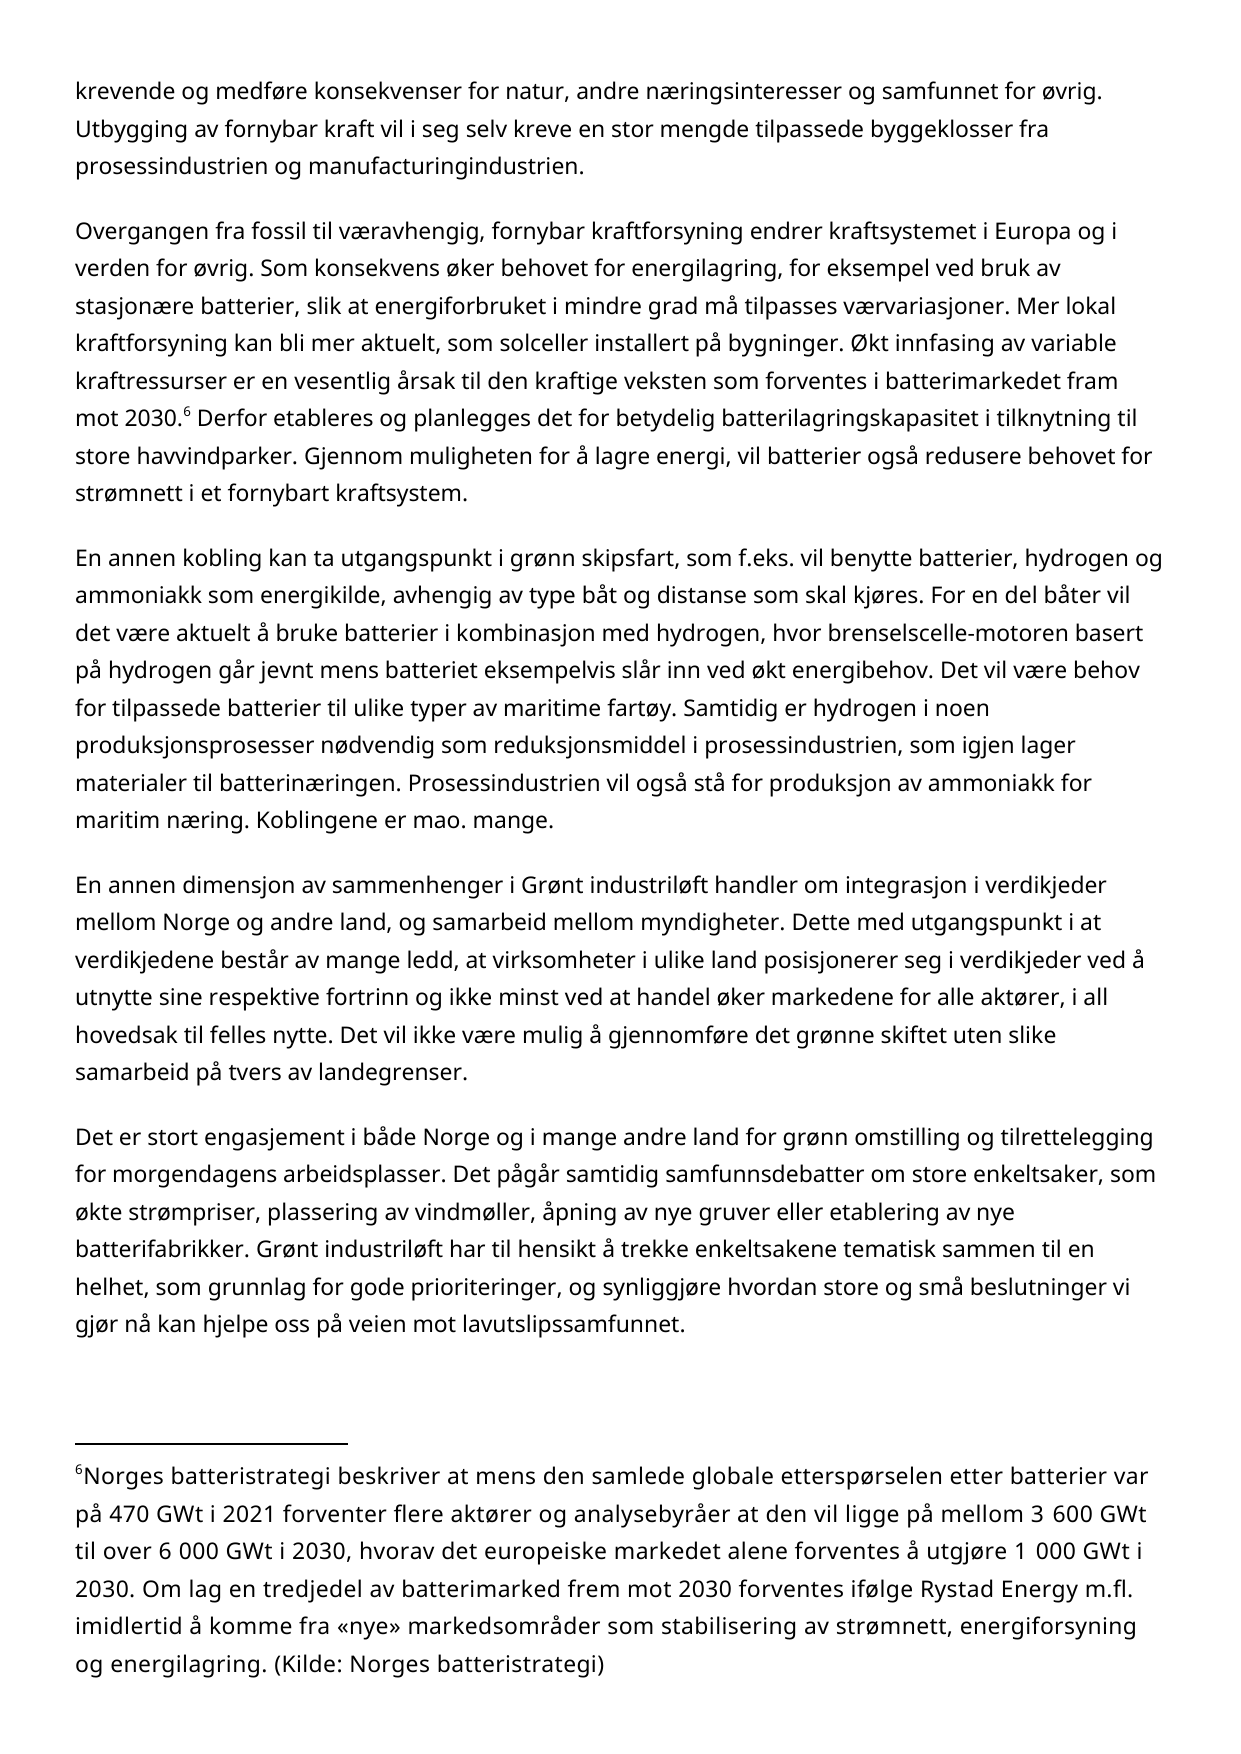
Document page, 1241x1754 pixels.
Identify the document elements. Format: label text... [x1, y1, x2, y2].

text En annen dimensjon av sammenhenger i Grønt industriløft handler om integrasjon i verdikjeder mellom Norge og andre land, og samarbeid mellom myndigheter. Dette med utgangspunkt i at verdikjedene består av mange ledd, at virksomheter i ulike land posisjonerer seg i verdikjeder ved å utnytte sine respektive fortrinn og ikke minst ved at handel øker markedene for alle aktører, i all hovedsak til felles nytte. Det vil ikke være mulig å gjennomføre det grønne skiftet uten slike samarbeid på tvers av landegrenser. [75, 869, 1165, 1087]
text Overgangen fra fossil til væravhengig, fornybar kraftforsyning endrer kraftsystemet i Europa og i verden for øvrig. Som konsekvens øker behovet for energilagring, for eksempel ved bruk av stasjonære batterier, slik at energiforbruket i mindre grad må tilpasses værvariasjoner. Mer lokal kraftforsyning kan bli mer aktuelt, som solceller installert på bygninger. Økt innfasing av variable kraftressurser er en vesentlig årsak til den kraftige veksten som forventes i batterimarkedet fram mot 2030. Derfor etableres og planlegges det for betydelig batterilagringskapasitet i tilknytning til store havvindparker. Gjennom muligheten for å lagre energi, vil batterier også redusere behovet for strømnett i et fornybart kraftsystem. [75, 214, 1165, 508]
text En annen kobling kan ta utgangspunkt i grønn skipsfart, som f.eks. vil benytte batterier, hydrogen og ammoniakk som energikilde, avhengig av type båt og distanse som skal kjøres. For en del båter vil det være aktuelt å bruke batterier i kombinasjon med hydrogen, hvor brenselscelle-motoren basert på hydrogen går jevnt mens batteriet eksempelvis slår inn ved økt energibehov. Det vil være behov for tilpassede batterier til ulike typer av maritime fartøy. Samtidig er hydrogen i noen produksjonsprosesser nødvendig som reduksjonsmiddel i prosessindustrien, som igjen lager materialer til batterinæringen. Prosessindustrien vil også stå for produksjon av ammoniakk for maritim næring. Koblingene er mao. mange. [75, 542, 1165, 835]
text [75, 75, 1165, 181]
text Det er stort engasjement i både Norge og i mange andre land for grønn omstilling og tilrettelegging for morgendagens arbeidsplasser. Det pågår samtidig samfunnsdebatter om store enkeltsaker, som økte strømpriser, plassering av vindmøller, åpning av nye gruver eller etablering av nye batterifabrikker. Grønt industriløft har til hensikt å trekke enkeltsakene tematisk sammen til en helhet, som grunnlag for gode prioriteringer, og synliggjøre hvordan store og små beslutninger vi gjør nå kan hjelpe oss på veien mot lavutslipssamfunnet. [75, 1121, 1165, 1339]
